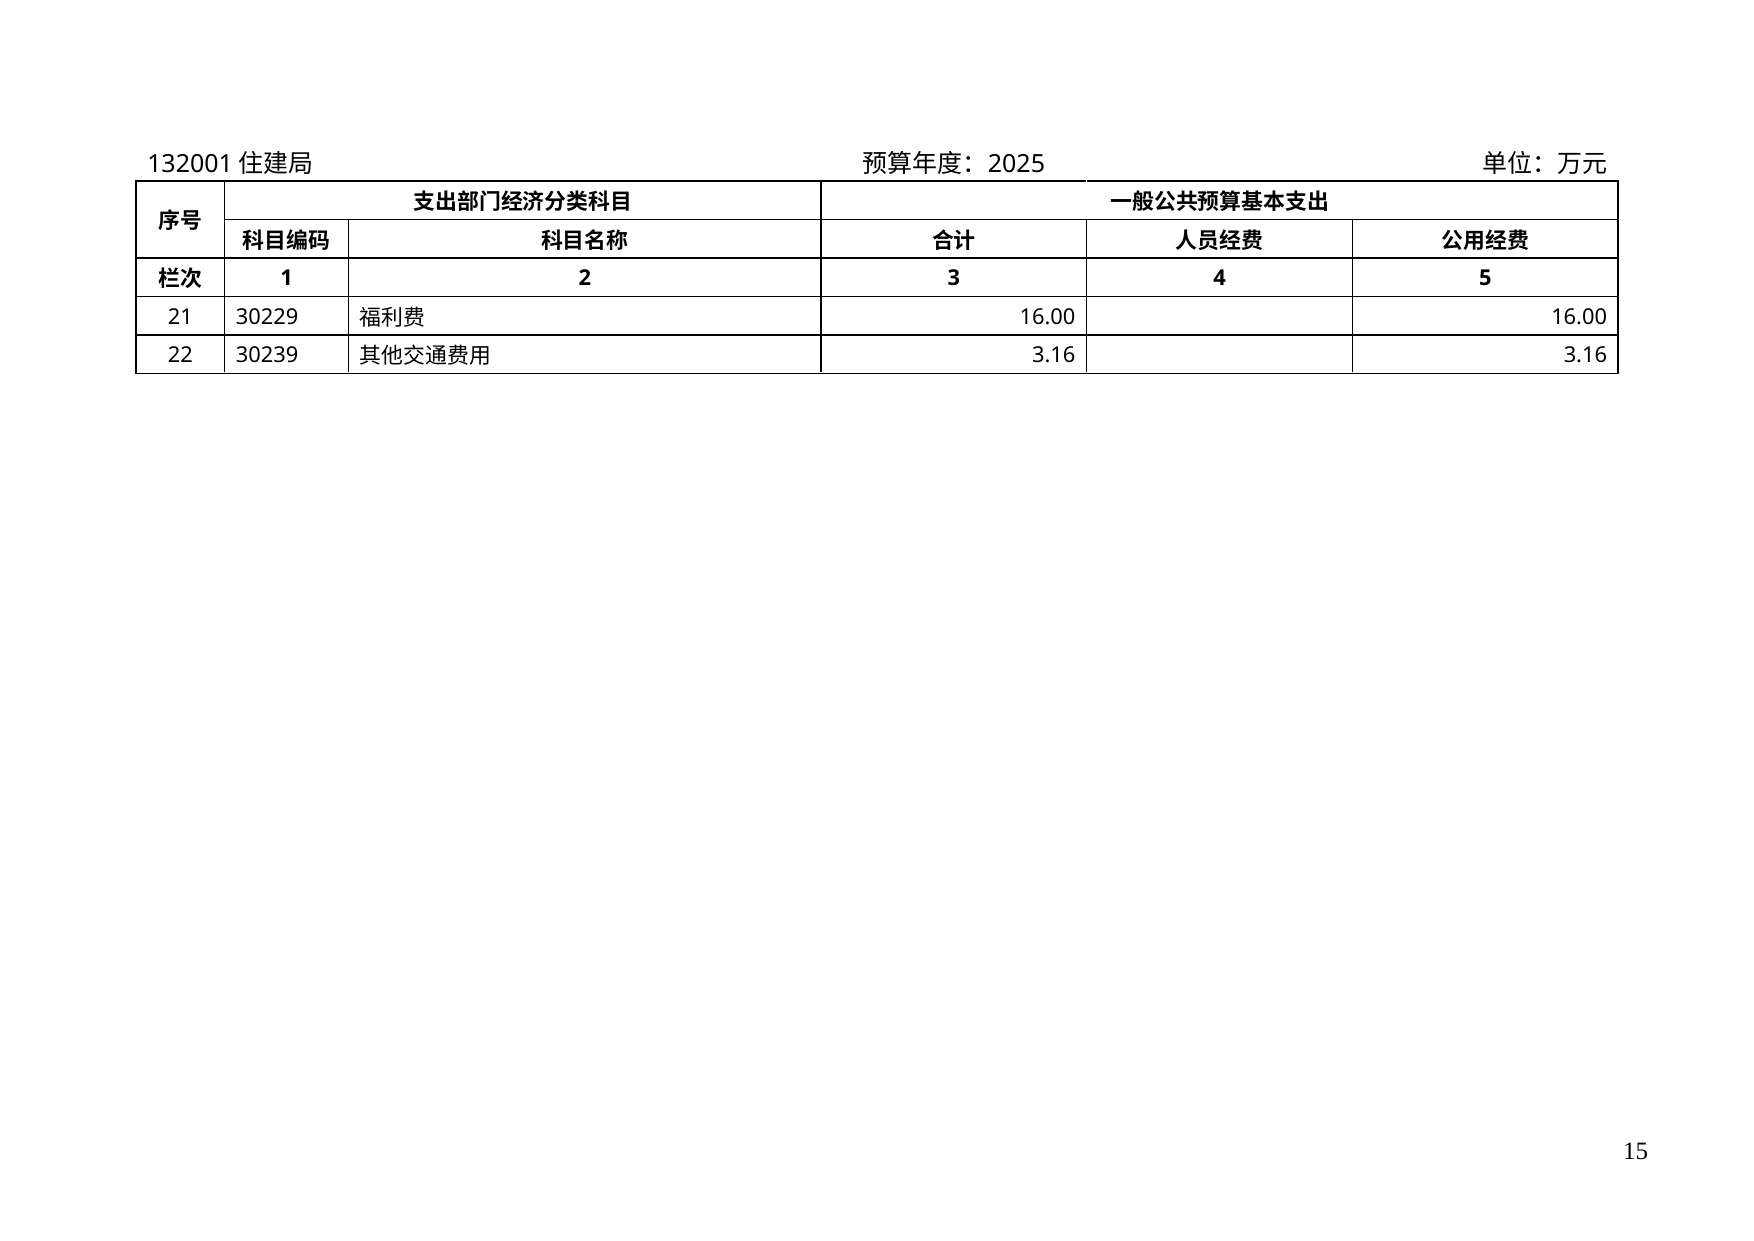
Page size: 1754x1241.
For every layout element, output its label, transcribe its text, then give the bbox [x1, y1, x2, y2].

table_cell 16.00 [1353, 297, 1617, 334]
table_cell 5 [1353, 259, 1617, 296]
table_cell 30239 [225, 336, 348, 372]
table_cell 序号 [137, 182, 224, 257]
table_cell 人员经费 [1087, 220, 1352, 257]
table_cell 21 [137, 297, 224, 334]
table_header 单位：万元 [1087, 143, 1617, 180]
table_cell 1 [225, 259, 348, 296]
table_cell 3.16 [1353, 336, 1617, 372]
table_header 132001住建局 [137, 143, 820, 180]
table_cell [1087, 297, 1352, 334]
table_header 预算年度：2025 [822, 143, 1086, 180]
table_cell 栏次 [137, 259, 224, 296]
table_cell 公用经费 [1353, 220, 1617, 257]
table_cell 其他交通费用 [349, 336, 820, 372]
table_cell 22 [137, 336, 224, 372]
table_cell 2 [349, 259, 820, 296]
table_cell 16.00 [822, 297, 1086, 334]
table_cell 3 [822, 259, 1086, 296]
table_cell 3.16 [822, 336, 1086, 372]
table_cell 一般公共预算基本支出 [822, 182, 1617, 219]
table_cell 30229 [225, 297, 348, 334]
table_cell 福利费 [349, 297, 820, 334]
table_cell 支出部门经济分类科目 [225, 182, 820, 219]
table_cell 合计 [822, 220, 1086, 257]
table_cell 科目名称 [349, 220, 820, 257]
table_cell 科目编码 [225, 220, 348, 257]
table_cell [1087, 336, 1352, 372]
table_cell 4 [1087, 259, 1352, 296]
